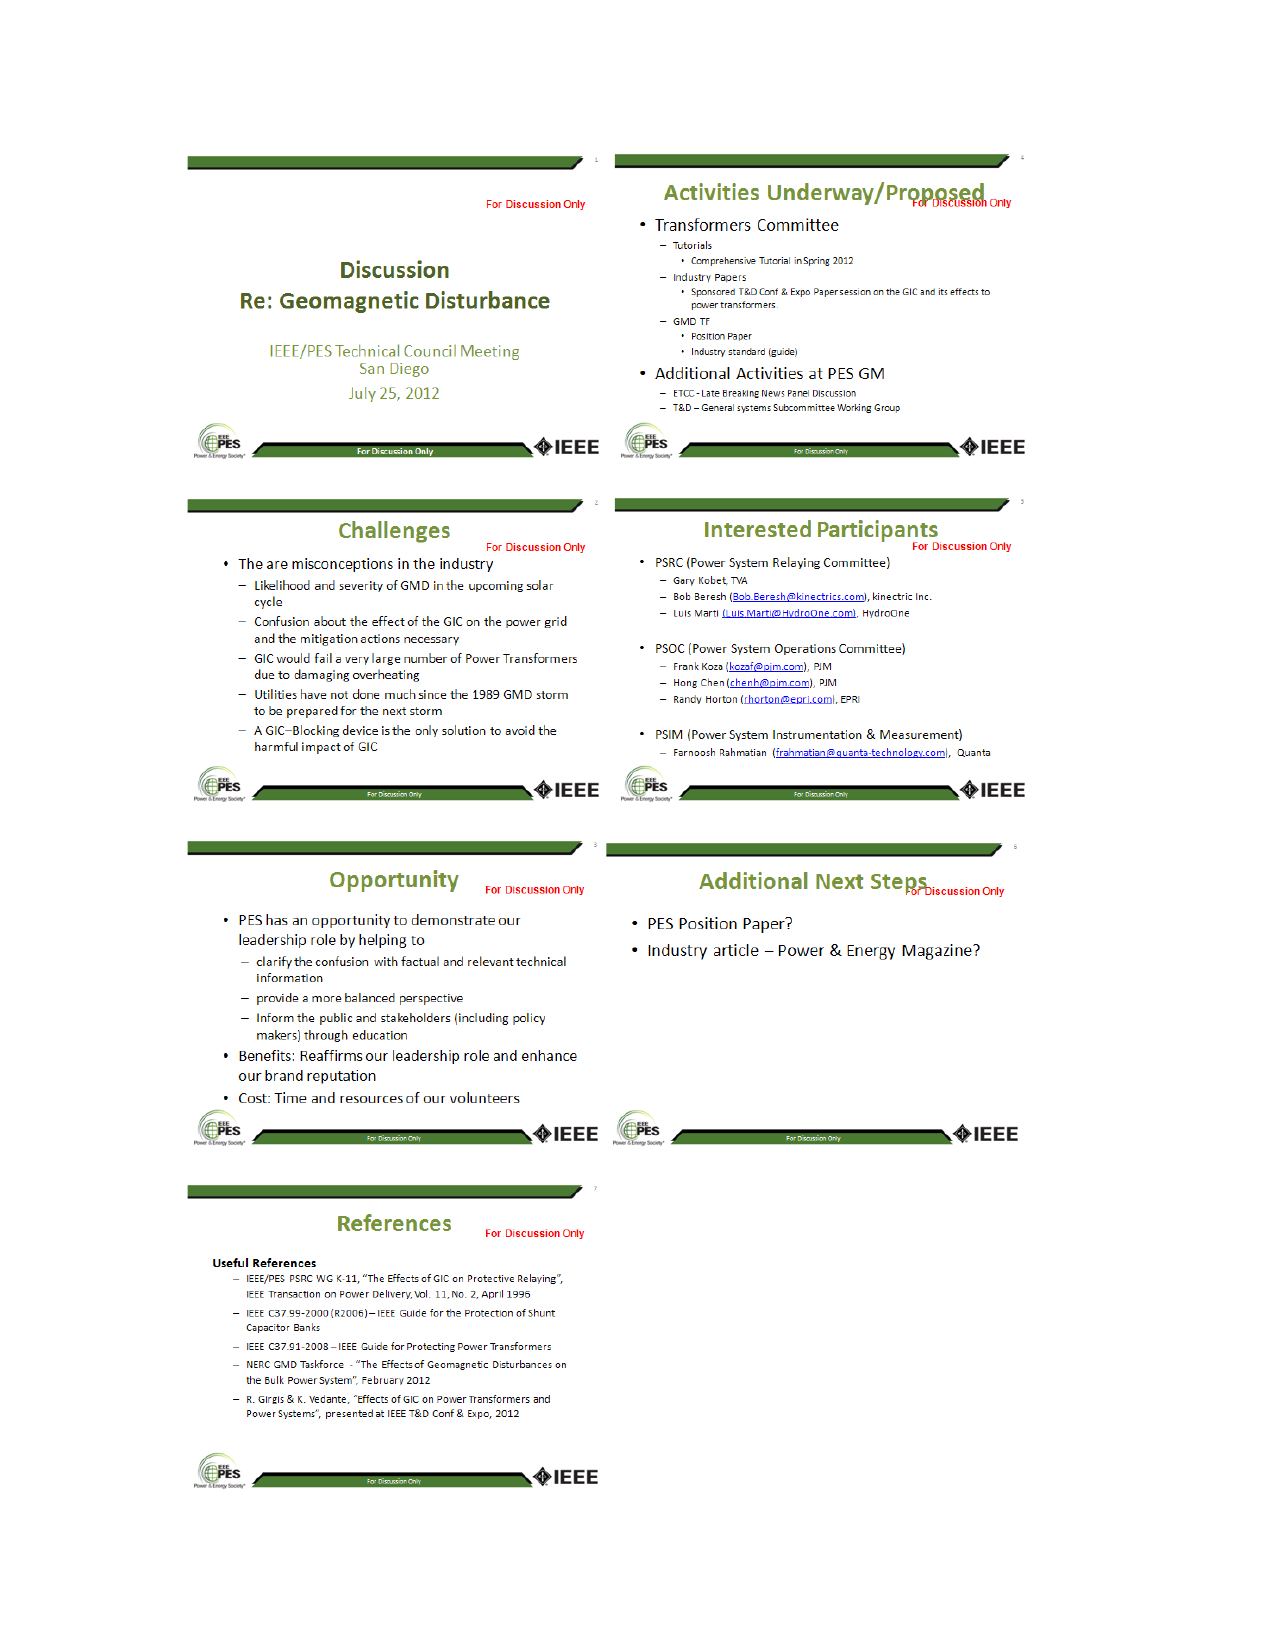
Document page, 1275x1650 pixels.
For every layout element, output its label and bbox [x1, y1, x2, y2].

picture [187, 836, 600, 1147]
picture [187, 495, 602, 803]
picture [614, 493, 1028, 803]
picture [614, 150, 1028, 460]
picture [187, 151, 602, 460]
picture [187, 1180, 600, 1490]
picture [606, 838, 1021, 1147]
